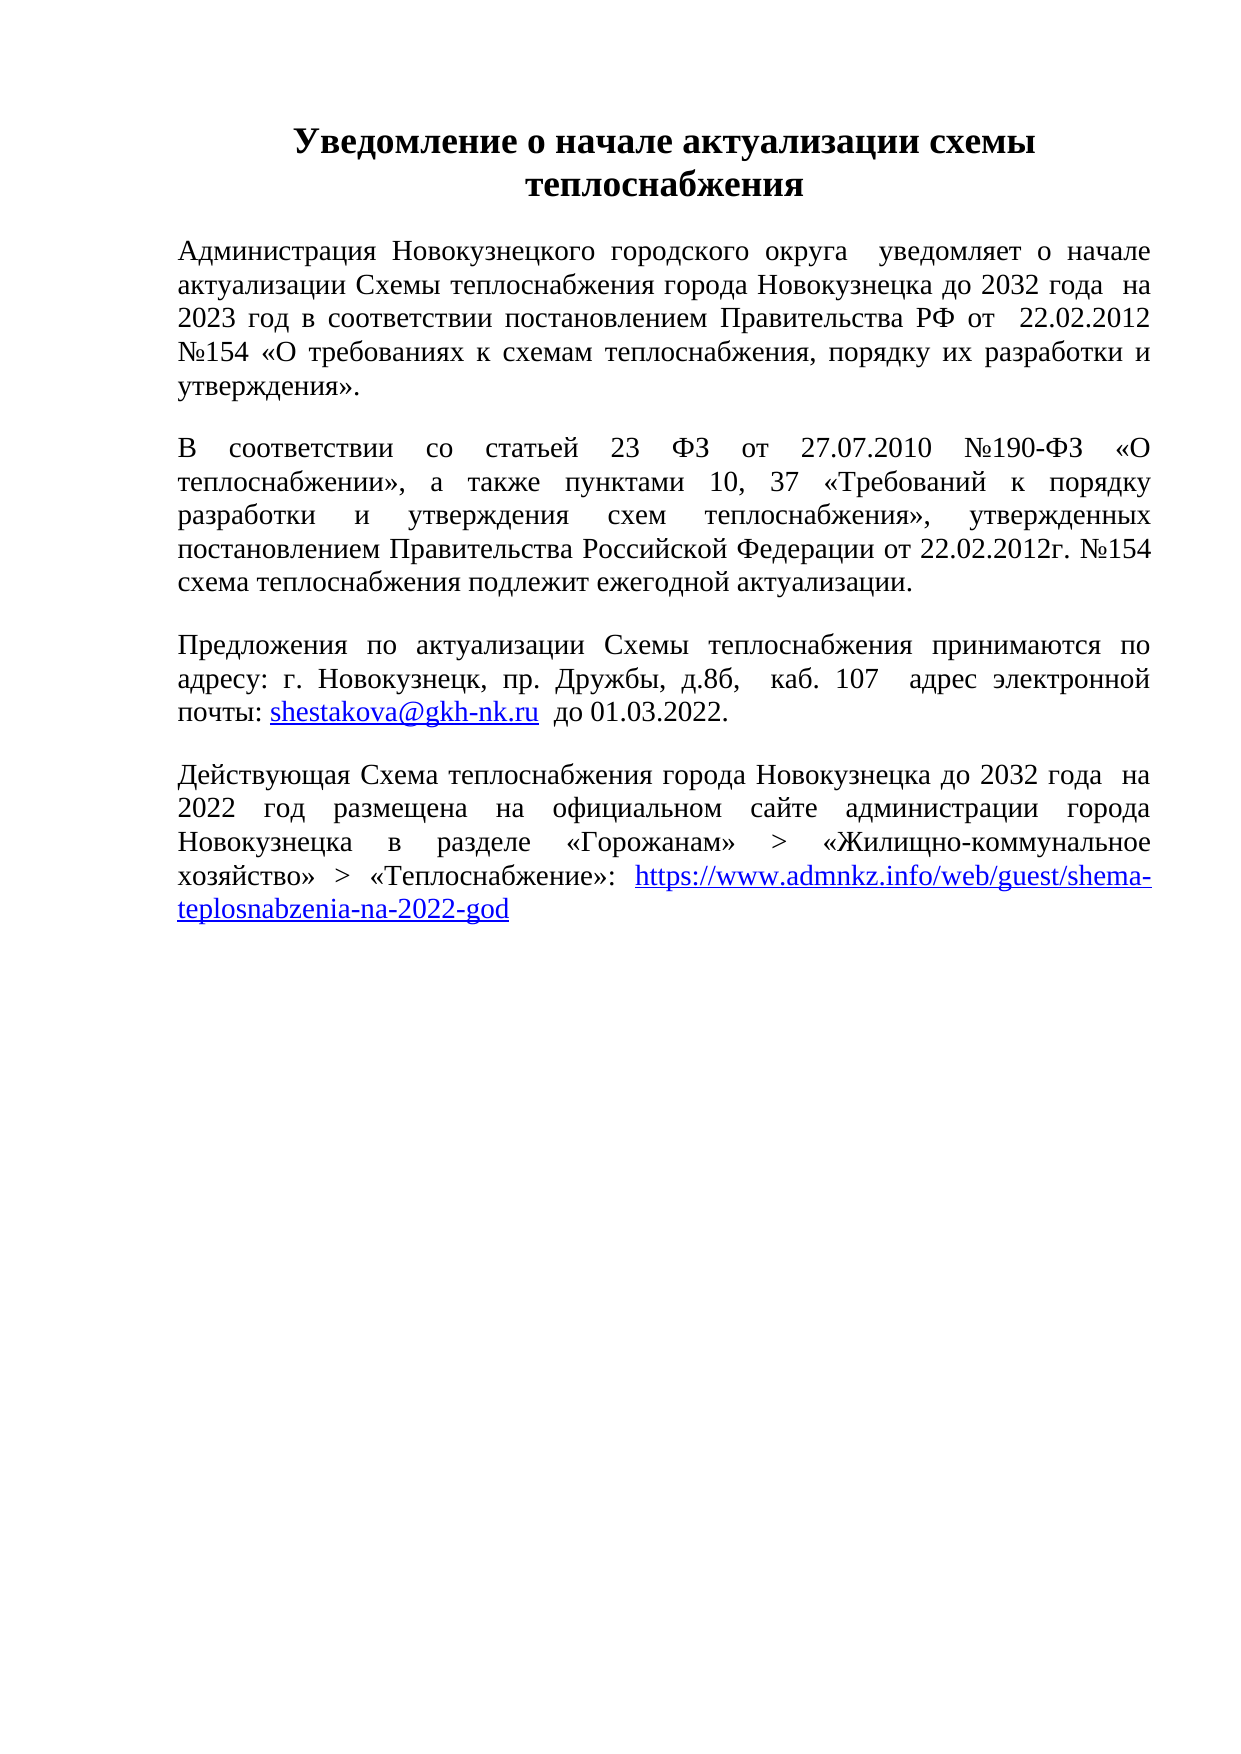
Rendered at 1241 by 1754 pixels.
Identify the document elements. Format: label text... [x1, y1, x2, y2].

text Предложения по актуализации Схемы теплоснабжения принимаются по адресу: г. Новокузнецк, пр. Дружбы, д.8б, каб. 107 адрес электронной почты: shestakova@gkh-nk.ru до 01.03.2022. [177, 627, 1152, 728]
text Уведомление о начале актуализации схемы теплоснабжения [177, 118, 1152, 204]
text Администрация Новокузнецкого городского округа уведомляет о начале актуализации Схемы теплоснабжения города Новокузнецка до 2032 года на 2023 год в соответствии постановлением Правительства РФ от 22.02.2012 №154 «О требованиях к схемам теплоснабжения, порядку их разработки и утверждения». [177, 233, 1152, 401]
text В соответствии со статьей 23 ФЗ от 27.07.2010 №190-ФЗ «О теплоснабжении», а также пунктами 10, 37 «Требований к порядку разработки и утверждения схем теплоснабжения», утвержденных постановлением Правительства Российской Федерации от 22.02.2012г. №154 схема теплоснабжения подлежит ежегодной актуализации. [177, 430, 1152, 598]
text Действующая Схема теплоснабжения города Новокузнецка до 2032 года на 2022 год размещена на официальном сайте администрации города Новокузнецка в разделе «Горожанам» ˃ «Жилищно-коммунальное хозяйство» ˃ «Теплоснабжение»: https://www.admnkz.info/web/guest/shema-teplosnabzenia-na-2022-god [177, 757, 1152, 925]
